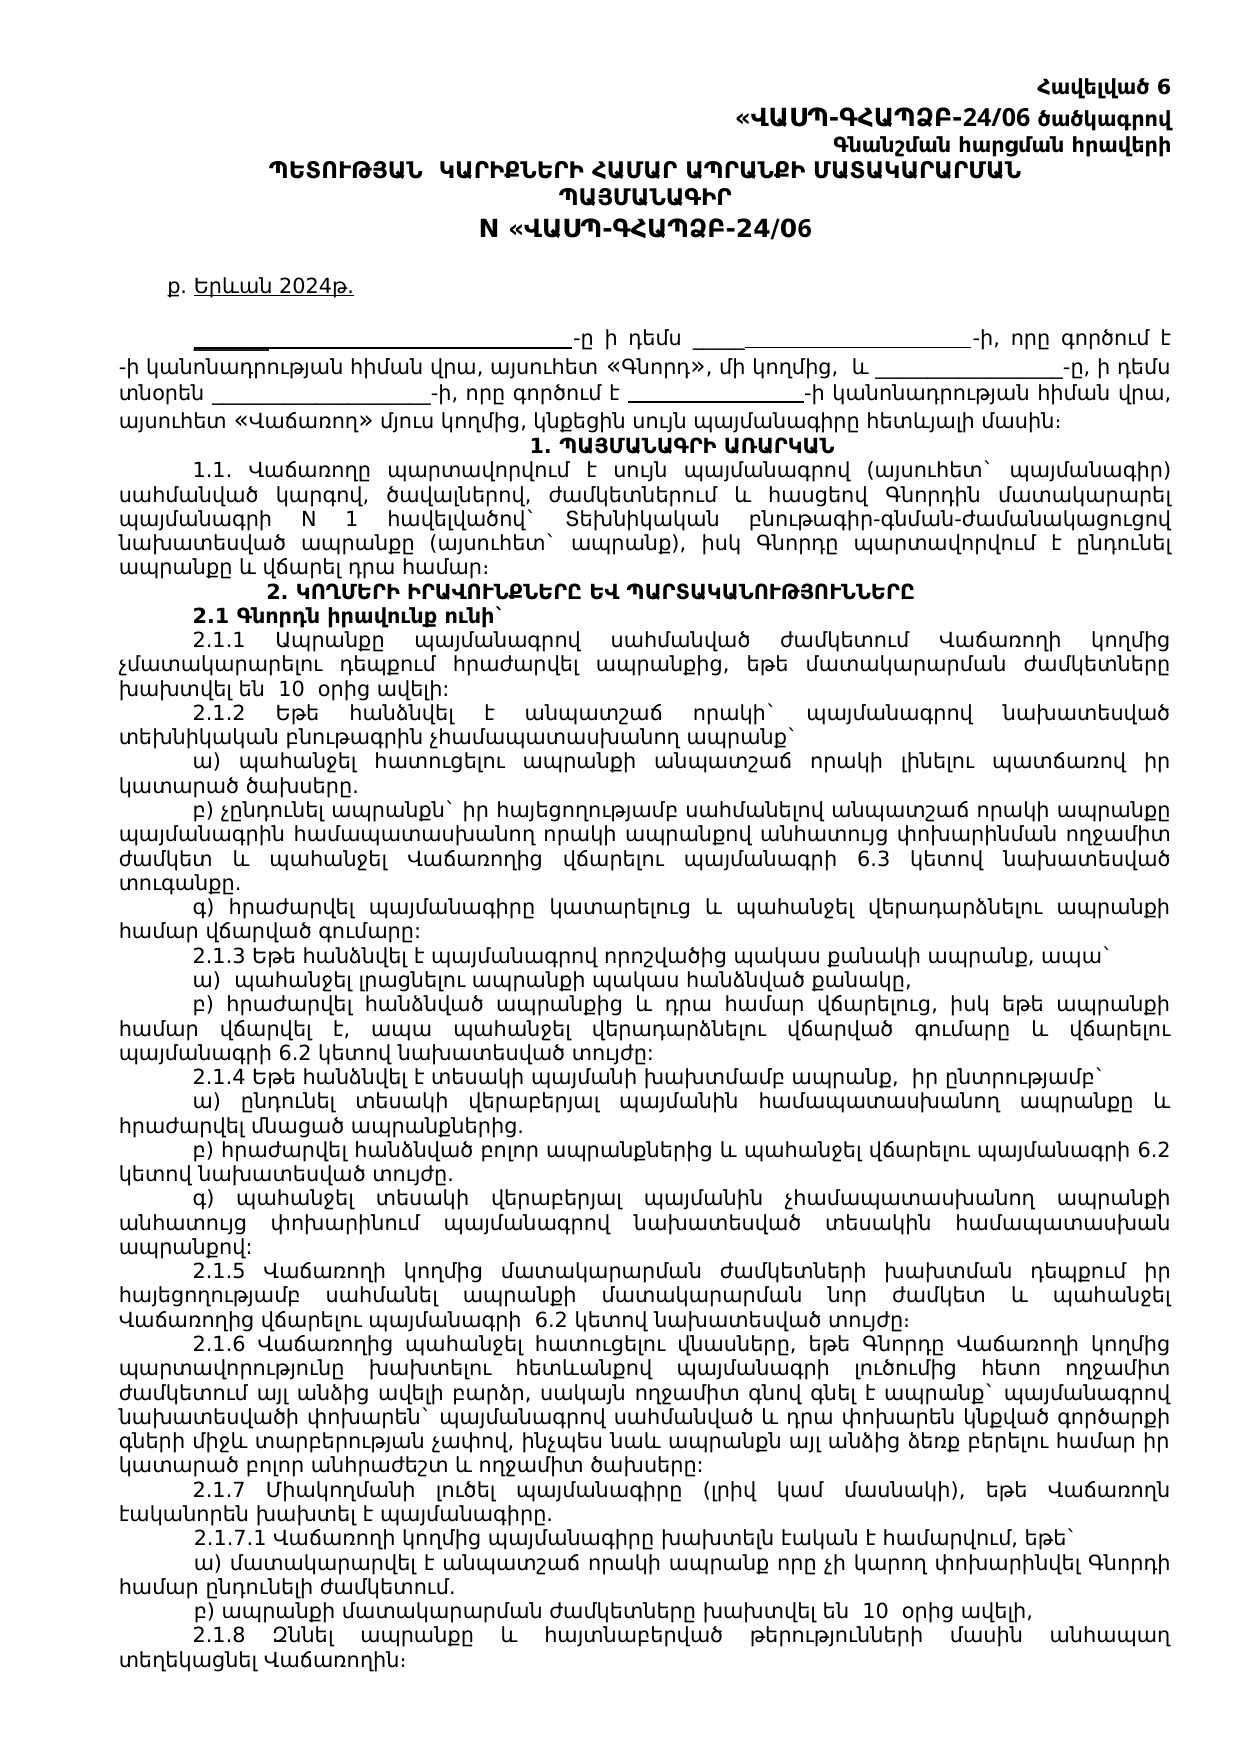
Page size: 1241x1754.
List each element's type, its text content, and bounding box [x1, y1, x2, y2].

text գ) պահանջել տեսակի վերաբերյալ պայմանին չհամապատասխանող ապրանքի անհատույց փոխարինում պայմանագրով նախատեսված տեսակին համապատասխան ապրանքով: [118, 1186, 1171, 1259]
text 2.1.6 Վաճառողից պահանջել հատուցելու վնասները, եթե Գնորդը Վաճառողի կողմից պարտավորությունը խախտելու հետևանքով պայմանագրի լուծումից հետո ողջամիտ ժամկետում այլ անձից ավելի բարձր, սակայն ողջամիտ գնով գնել է ապրանք` պայմանագրով նախատեսվածի փոխարեն` պայմանագրով սահմանված և դրա փոխարեն կնքված գործարքի գների միջև տարբերության չափով, ինչպես նաև ապրանքն այլ անձից ձեռք բերելու համար իր կատարած բոլոր անհրաժեշտ և ողջամիտ ծախսերը: [118, 1332, 1171, 1478]
text ք. Երևան 2024թ. [104, 274, 1171, 298]
text Հավելված 6 [118, 75, 1171, 99]
text Գնանշման հարցման հրավերի [118, 133, 1171, 158]
text գ) հրաժարվել պայմանագիրը կատարելուց և պահանջել վերադարձնելու ապրանքի համար վճարված գումարը: [118, 895, 1171, 944]
text 1. ՊԱՅՄԱՆԱԳՐԻ ԱՌԱՐԿԱՆ [118, 434, 1171, 458]
text 2.1.3 Եթե հանձնվել է պայմանագրով որոշվածից պակաս քանակի ապրանք, ապա` [118, 944, 1171, 968]
text 2.1.8 Զննել ապրանքը և հայտնաբերված թերությունների մասին անհապաղ տեղեկացնել Վաճառողին։ [118, 1623, 1171, 1672]
text ՊԵՏՈՒԹՅԱՆ ԿԱՐԻՔՆԵՐԻ ՀԱՄԱՐ ԱՊՐԱՆՔԻ ՄԱՏԱԿԱՐԱՐՄԱՆ [104, 158, 1171, 184]
text 2.1.1 Ապրանքը պայմանագրով սահմանված ժամկետում Վաճառողի կողմից չմատակարարելու դեպքում հրաժարվել ապրանքից, եթե մատակարարման ժամկետները խախտվել են 10 օրից ավելի: [118, 628, 1171, 701]
text ______ -ը ի դեմս _____ -ի, որը գործում է -ի կանոնադրության հիման վրա, այսուհետ «Գնորդ», մի կողմից, և __________________-ը, ի դեմս տնօրեն _____________________-ի, որը գործում է -ի կանոնադրության հիման վրա, այսուհետ «Վաճառող» մյուս կողմից, կնքեցին սույն պայմանագիրը հետևյալի մասին։ [118, 322, 1171, 434]
text ա) պահանջել հատուցելու ապրանքի անպատշաճ որակի լինելու պատճառով իր կատարած ծախսերը. [118, 749, 1171, 798]
text 2.1.5 Վաճառողի կողմից մատակարարման ժամկետների խախտման դեպքում իր հայեցողությամբ սահմանել ապրանքի մատակարարման նոր ժամկետ և պահանջել Վաճառողից վճարելու պայմանագրի 6.2 կետով նախատեսված տույժը։ [118, 1259, 1171, 1332]
text ա) պահանջել լրացնելու ապրանքի պակաս հանձնված քանակը, [118, 968, 1171, 992]
text 2.1 Գնորդն իրավունք ունի` [118, 604, 1171, 628]
text 2.1.7 Միակողմանի լուծել պայմանագիրը (լրիվ կամ մասնակի), եթե Վաճառողն էականորեն խախտել է պայմանագիրը. [118, 1478, 1171, 1526]
text 2.1.2 Եթե հանձնվել է անպատշաճ որակի` պայմանագրով նախատեսված տեխնիկական բնութագրին չհամապատասխանող ապրանք` [118, 701, 1171, 749]
text ա) ընդունել տեսակի վերաբերյալ պայմանին համապատասխանող ապրանքը և հրաժարվել մնացած ապրանքներից. [118, 1089, 1171, 1138]
text 2.1.7.1 Վաճառողի կողմից պայմանագիրը խախտելն էական է համարվում, եթե` [118, 1526, 1171, 1551]
text բ) հրաժարվել հանձնված բոլոր ապրանքներից և պահանջել վճարելու պայմանագրի 6.2 կետով նախատեսված տույժը. [118, 1138, 1171, 1186]
text բ) չընդունել ապրանքն` իր հայեցողությամբ սահմանելով անպատշաճ որակի ապրանքը պայմանագրին համապատասխանող որակի ապրանքով անհատույց փոխարինման ողջամիտ ժամկետ և պահանջել Վաճառողից վճարելու պայմանագրի 6.3 կետով նախատեսված տուգանքը. [118, 798, 1171, 895]
text 2.1.4 Եթե հանձնվել է տեսակի պայմանի խախտմամբ ապրանք, իր ընտրությամբ` [118, 1065, 1171, 1089]
text 2. ԿՈՂՄԵՐԻ ԻՐԱՎՈՒՆՔՆԵՐԸ ԵՎ ՊԱՐՏԱԿԱՆՈՒԹՅՈՒՆՆԵՐԸ [118, 580, 1171, 604]
text ա) մատակարարվել է անպատշաճ որակի ապրանք որը չի կարող փոխարինվել Գնորդի համար ընդունելի ժամկետում. [118, 1551, 1171, 1599]
text բ) հրաժարվել հանձնված ապրանքից և դրա համար վճարելուց, իսկ եթե ապրանքի համար վճարվել է, ապա պահանջել վերադարձնելու վճարված գումարը և վճարելու պայմանագրի 6.2 կետով նախատեսված տույժը: [118, 992, 1171, 1065]
text N «ՎԱՍՊ-ԳՀԱՊՁԲ-24/06 [104, 211, 1171, 245]
text ՊԱՅՄԱՆԱԳԻՐ [104, 184, 1171, 211]
text «ՎԱՍՊ-ԳՀԱՊՁԲ-24/06 ծածկագրով [118, 99, 1171, 133]
text բ) ապրանքի մատակարարման ժամկետները խախտվել են 10 օրից ավելի, [118, 1599, 1171, 1623]
text 1.1. Վաճառողը պարտավորվում է սույն պայմանագրով (այսուհետ` պայմանագիր) սահմանված կարգով, ծավալներով, ժամկետներում և հասցեով Գնորդին մատակարարել պայմանագրի N 1 հավելվածով` Տեխնիկական բնութագիր-գնման-ժամանակացուցով նախատեսված ապրանքը (այսուհետ` ապրանք), իսկ Գնորդը պարտավորվում է ընդունել ապրանքը և վճարել դրա համար։ [118, 458, 1171, 580]
